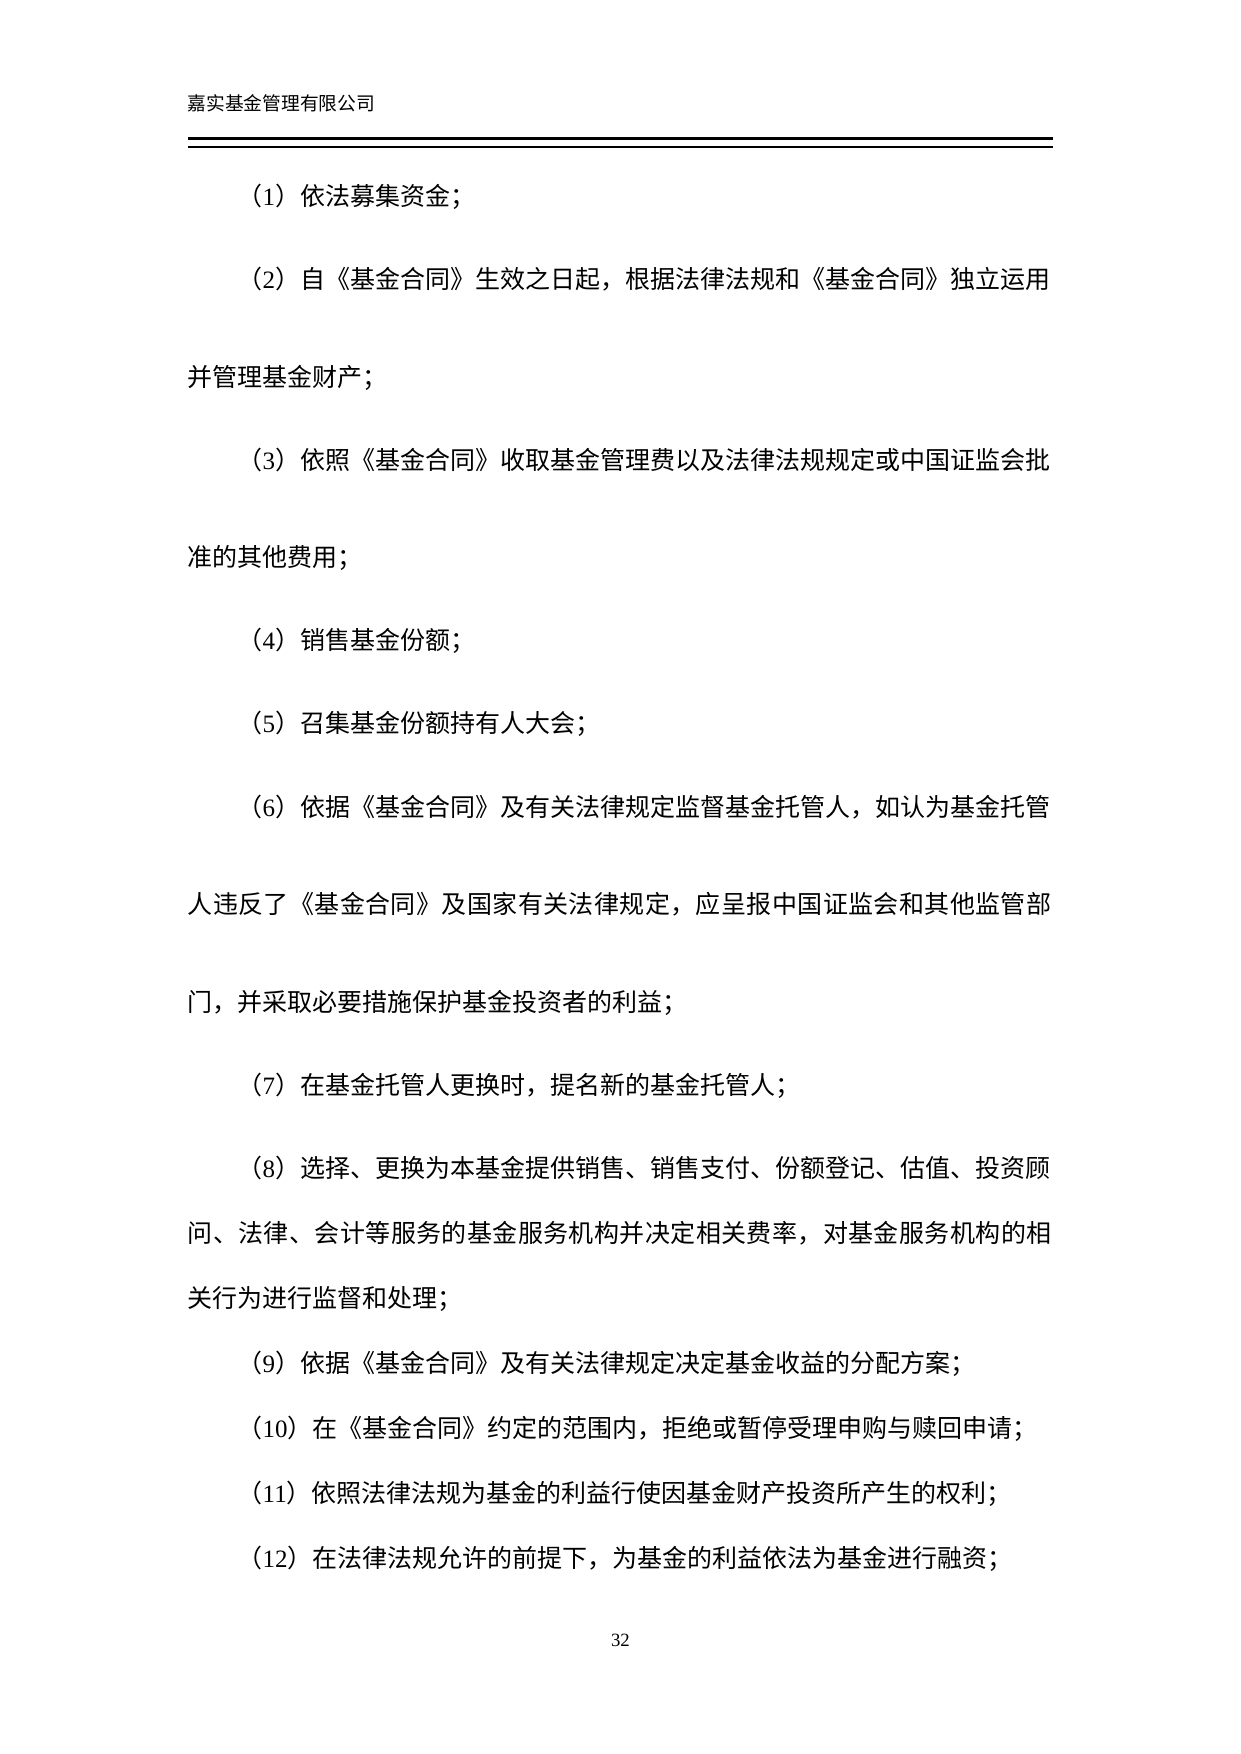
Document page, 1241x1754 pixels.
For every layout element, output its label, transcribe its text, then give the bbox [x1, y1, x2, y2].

text （7）在基金托管人更换时，提名新的基金托管人； [187, 1051, 1053, 1116]
text （8）选择、更换为本基金提供销售、销售支付、份额登记、估值、投资顾问、法律、会计等服务的基金服务机构并决定相关费率，对基金服务机构的相关行为进行监督和处理； [187, 1134, 1053, 1329]
text （11）依照法律法规为基金的利益行使因基金财产投资所产生的权利； [187, 1459, 1053, 1524]
text （4）销售基金份额； [187, 606, 1053, 671]
text （6）依据《基金合同》及有关法律规定监督基金托管人，如认为基金托管人违反了《基金合同》及国家有关法律规定，应呈报中国证监会和其他监管部门，并采取必要措施保护基金投资者的利益； [187, 773, 1053, 1033]
text （1）依法募集资金； [187, 162, 1053, 227]
text （2）自《基金合同》生效之日起，根据法律法规和《基金合同》独立运用并管理基金财产； [187, 245, 1053, 408]
text （9）依据《基金合同》及有关法律规定决定基金收益的分配方案； [187, 1329, 1053, 1394]
text （10）在《基金合同》约定的范围内，拒绝或暂停受理申购与赎回申请； [187, 1394, 1053, 1459]
text （3）依照《基金合同》收取基金管理费以及法律法规规定或中国证监会批准的其他费用； [187, 426, 1053, 588]
text （5）召集基金份额持有人大会； [187, 689, 1053, 754]
text （12）在法律法规允许的前提下，为基金的利益依法为基金进行融资； [187, 1524, 1053, 1589]
